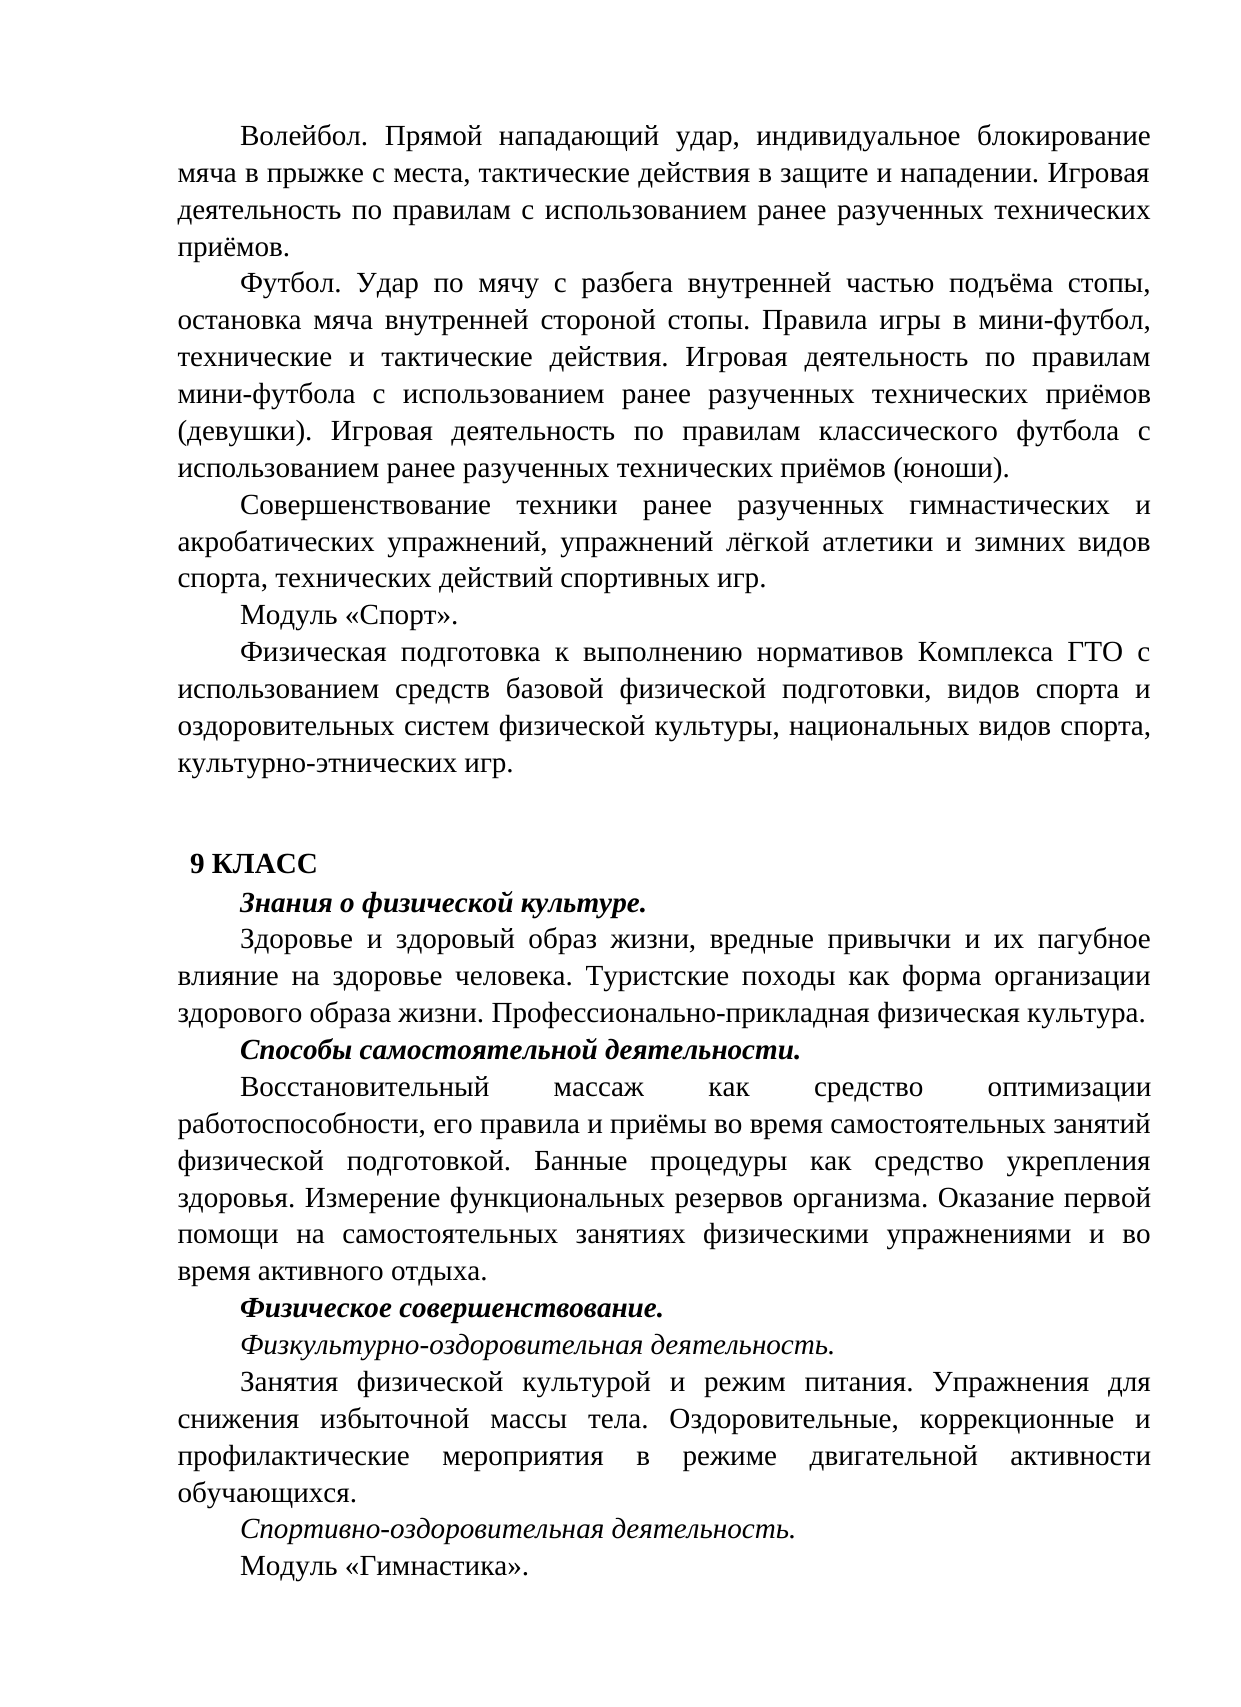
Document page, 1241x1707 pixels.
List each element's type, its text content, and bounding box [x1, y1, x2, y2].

text Восстановительный массаж как средство оптимизации работоспособности, его правила и приёмы во время самостоятельных занятий физической подготовкой. Банные процедуры как средство укрепления здоровья. Измерение функциональных резервов организма. Оказание первой помощи на самостоятельных занятиях физическими упражнениями и во время активного отдыха. [177, 1069, 1152, 1287]
text Занятия физической культурой и режим питания. Упражнения для снижения избыточной массы тела. Оздоровительные, коррекционные и профилактические мероприятия в режиме двигательной активности обучающихся. [177, 1364, 1152, 1508]
text 9 КЛАСС [190, 846, 1152, 880]
text Волейбол. Прямой нападающий удар, индивидуальное блокирование мяча в прыжке с места, тактические действия в защите и нападении. Игровая деятельность по правилам с использованием ранее разученных технических приёмов. [177, 118, 1152, 262]
text Совершенствование техники ранее разученных гимнастических и акробатических упражнений, упражнений лёгкой атлетики и зимних видов спорта, технических действий спортивных игр. [177, 487, 1152, 594]
text Физическое совершенствование. [177, 1290, 1152, 1324]
text Здоровье и здоровый образ жизни, вредные привычки и их пагубное влияние на здоровье человека. Туристские походы как форма организации здорового образа жизни. Профессионально-прикладная физическая культура. [177, 922, 1152, 1029]
text Футбол. Удар по мячу с разбега внутренней частью подъёма стопы, остановка мяча внутренней стороной стопы. Правила игры в мини-футбол, технические и тактические действия. Игровая деятельность по правилам мини-футбола с использованием ранее разученных технических приёмов (девушки). Игровая деятельность по правилам классического футбола с использованием ранее разученных технических приёмов (юноши). [177, 266, 1152, 483]
text Физкультурно-оздоровительная деятельность. [177, 1327, 1152, 1361]
text Спортивно-оздоровительная деятельность. [177, 1512, 1152, 1545]
text Модуль «Спорт». [177, 597, 1152, 631]
text Знания о физической культуре. [177, 885, 1152, 918]
text Способы самостоятельной деятельности. [177, 1032, 1152, 1066]
text Модуль «Гимнастика». [177, 1548, 1152, 1582]
text Физическая подготовка к выполнению нормативов Комплекса ГТО с использованием средств базовой физической подготовки, видов спорта и оздоровительных систем физической культуры, национальных видов спорта, культурно-этнических игр. [177, 634, 1152, 778]
